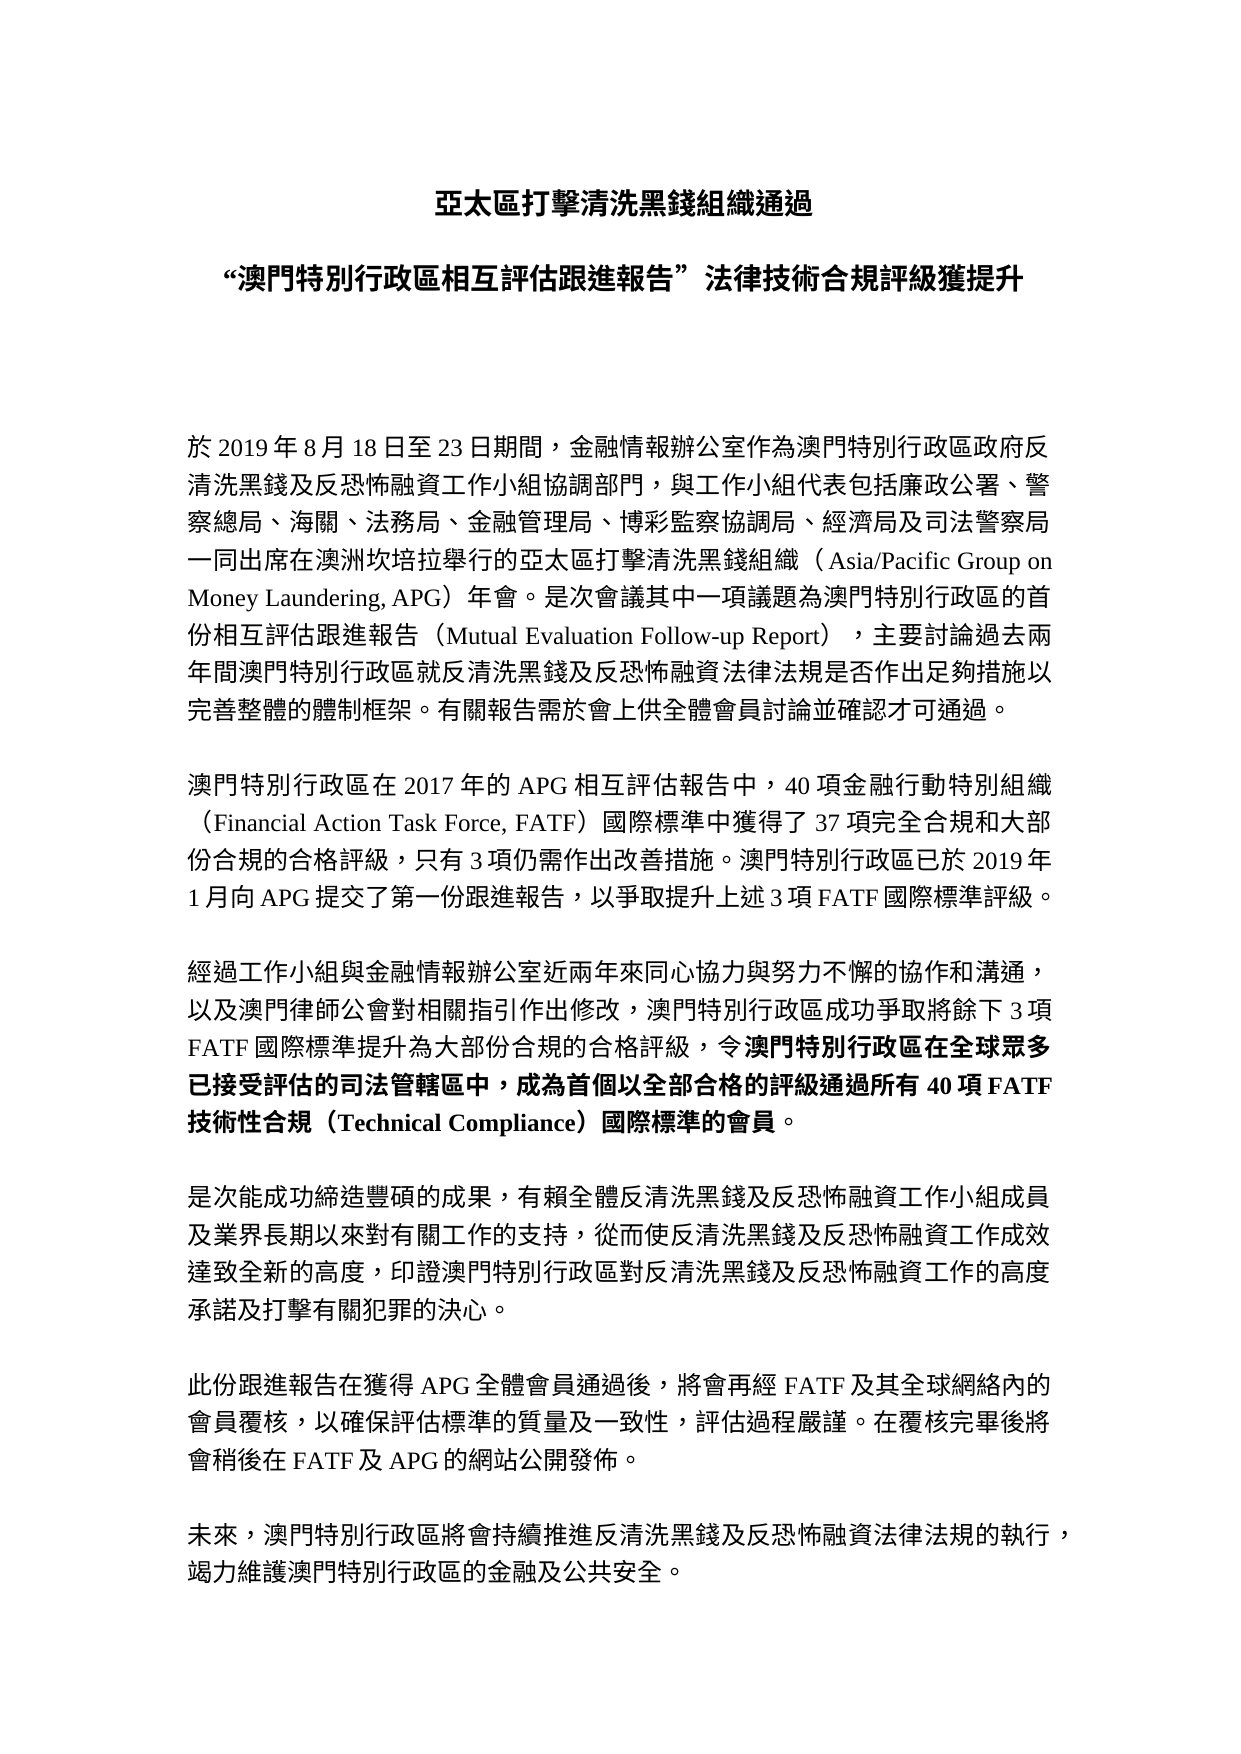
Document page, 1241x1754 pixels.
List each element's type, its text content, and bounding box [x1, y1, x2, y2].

text “澳門特別行政區相互評估跟進報告”法律技術合規評級獲提升 [187, 239, 1053, 314]
text 經過工作小組與金融情報辦公室近兩年來同心協力與努力不懈的協作和溝通，以及澳門律師公會對相關指引作出修改，澳門特別行政區成功爭取將餘下3項FATF國際標準提升為大部份合規的合格評級，令澳門特別行政區在全球眾多已接受評估的司法管轄區中，成為首個以全部合格的評級通過所有40項FATF技術性合規（Technical Compliance）國際標準的會員。 [187, 952, 1053, 1139]
text 於2019年8月18日至23日期間，金融情報辦公室作為澳門特別行政區政府反清洗黑錢及反恐怖融資工作小組協調部門，與工作小組代表包括廉政公署、警察總局、海關、法務局、金融管理局、博彩監察協調局、經濟局及司法警察局一同出席在澳洲坎培拉舉行的亞太區打擊清洗黑錢組織（Asia/Pacific Group on Money Laundering, APG）年會。是次會議其中一項議題為澳門特別行政區的首份相互評估跟進報告（Mutual Evaluation Follow-up Report），主要討論過去兩年間澳門特別行政區就反清洗黑錢及反恐怖融資法律法規是否作出足夠措施以完善整體的體制框架。有關報告需於會上供全體會員討論並確認才可通過。 [187, 427, 1053, 727]
text 此份跟進報告在獲得APG全體會員通過後，將會再經FATF及其全球網絡內的會員覆核，以確保評估標準的質量及一致性，評估過程嚴謹。在覆核完畢後將會稍後在FATF及APG的網站公開發佈。 [187, 1364, 1053, 1477]
text 澳門特別行政區在2017年的APG相互評估報告中，40項金融行動特別組織（Financial Action Task Force, FATF）國際標準中獲得了37項完全合規和大部份合規的合格評級，只有3項仍需作出改善措施。澳門特別行政區已於2019年1月向APG提交了第一份跟進報告，以爭取提升上述3項FATF國際標準評級。 [187, 764, 1053, 914]
text 未來，澳門特別行政區將會持續推進反清洗黑錢及反恐怖融資法律法規的執行，竭力維護澳門特別行政區的金融及公共安全。 [187, 1514, 1053, 1589]
text 是次能成功締造豐碩的成果，有賴全體反清洗黑錢及反恐怖融資工作小組成員及業界長期以來對有關工作的支持，從而使反清洗黑錢及反恐怖融資工作成效達致全新的高度，印證澳門特別行政區對反清洗黑錢及反恐怖融資工作的高度承諾及打擊有關犯罪的決心。 [187, 1177, 1053, 1327]
text 亞太區打擊清洗黑錢組織通過 [187, 164, 1053, 239]
